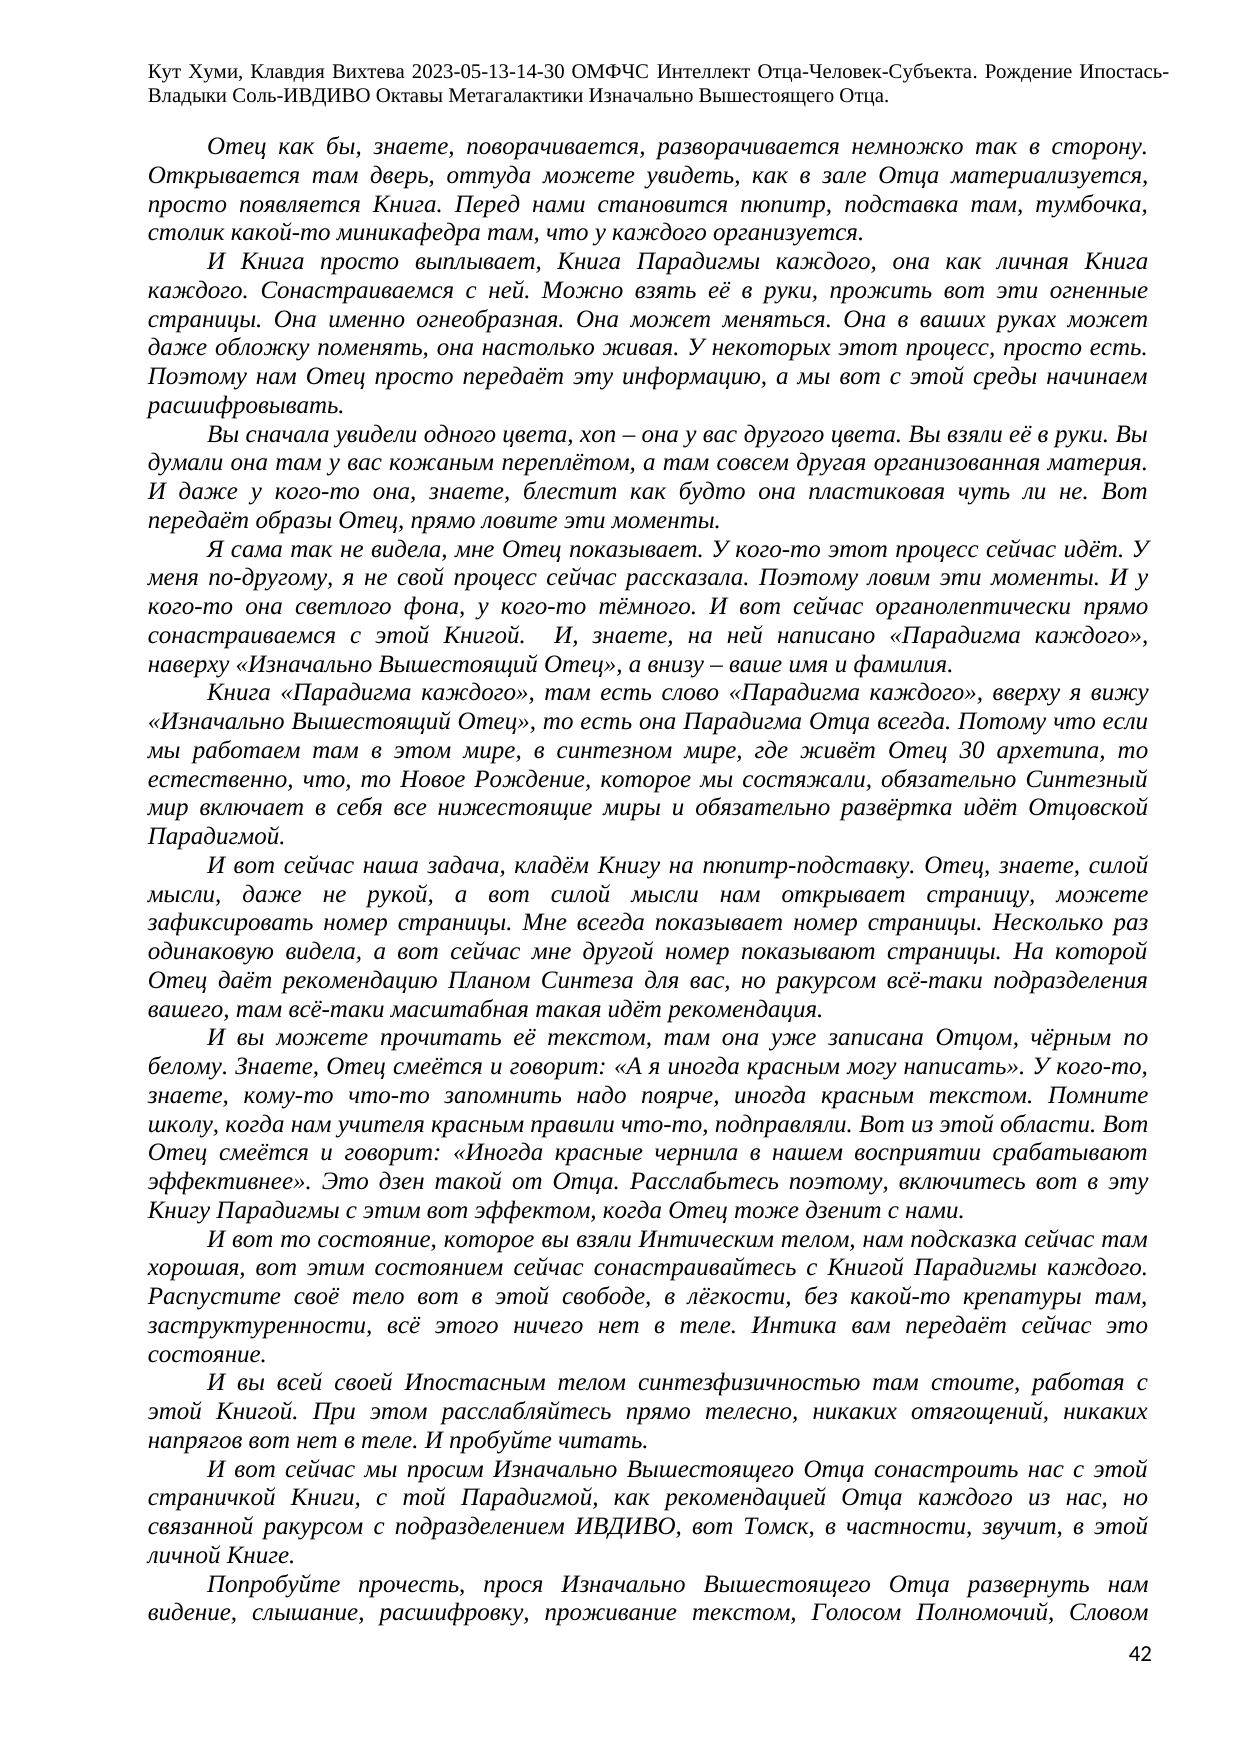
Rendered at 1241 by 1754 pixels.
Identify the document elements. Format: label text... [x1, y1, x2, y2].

text И вот то состояние, которое вы взяли Интическим телом, нам подсказка сейчас там хорошая, вот этим состоянием сейчас сонастраивайтесь с Книгой Парадигмы каждого. Распустите своё тело вот в этой свободе, в лёгкости, без какой-то крепатуры там, заструктуренности, всё этого ничего нет в теле. Интика вам передаёт сейчас это состояние. [148, 1224, 1152, 1367]
text И вы можете прочитать её текстом, там она уже записана Отцом, чёрным по белому. Знаете, Отец смеётся и говорит: «А я иногда красным могу написать». У кого-то, знаете, кому-то что-то запомнить надо поярче, иногда красным текстом. Помните школу, когда нам учителя красным правили что-то, подправляли. Вот из этой области. Вот Отец смеётся и говорит: «Иногда красные чернила в нашем восприятии срабатывают эффективнее». Это дзен такой от Отца. Расслабьтесь поэтому, включитесь вот в эту Книгу Парадигмы с этим вот эффектом, когда Отец тоже дзенит с нами. [148, 1022, 1152, 1224]
text И Книга просто выплывает, Книга Парадигмы каждого, она как личная Книга каждого. Сонастраиваемся с ней. Можно взять её в руки, прожить вот эти огненные страницы. Она именно огнеобразная. Она может меняться. Она в ваших руках может даже обложку поменять, она настолько живая. У некоторых этот процесс, просто есть. Поэтому нам Отец просто передаёт эту информацию, а мы вот с этой среды начинаем расшифровывать. [148, 246, 1152, 419]
text И вот сейчас мы просим Изначально Вышестоящего Отца сонастроить нас с этой страничкой Книги, с той Парадигмой, как рекомендацией Отца каждого из нас, но связанной ракурсом с подразделением ИВДИВО, вот Томск, в частности, звучит, в этой личной Книге. [148, 1454, 1152, 1569]
text И вот сейчас наша задача, кладём Книгу на пюпитр-подставку. Отец, знаете, силой мысли, даже не рукой, а вот силой мысли нам открывает страницу, можете зафиксировать номер страницы. Мне всегда показывает номер страницы. Несколько раз одинаковую видела, а вот сейчас мне другой номер показывают страницы. На которой Отец даёт рекомендацию Планом Синтеза для вас, но ракурсом всё-таки подразделения вашего, там всё-таки масштабная такая идёт рекомендация. [148, 850, 1152, 1022]
text Я сама так не видела, мне Отец показывает. У кого-то этот процесс сейчас идёт. У меня по-другому, я не свой процесс сейчас рассказала. Поэтому ловим эти моменты. И у кого-то она светлого фона, у кого-то тёмного. И вот сейчас органолептически прямо сонастраиваемся с этой Книгой. И, знаете, на ней написано «Парадигма каждого», наверху «Изначально Вышестоящий Отец», а внизу – ваше имя и фамилия. [148, 534, 1152, 677]
text Вы сначала увидели одного цвета, хоп – она у вас другого цвета. Вы взяли её в руки. Вы думали она там у вас кожаным переплётом, а там совсем другая организованная материя. И даже у кого-то она, знаете, блестит как будто она пластиковая чуть ли не. Вот передаёт образы Отец, прямо ловите эти моменты. [148, 419, 1152, 534]
text И вы всей своей Ипостасным телом синтезфизичностью там стоите, работая с этой Книгой. При этом расслабляйтесь прямо телесно, никаких отягощений, никаких напрягов вот нет в теле. И пробуйте читать. [148, 1367, 1152, 1454]
text Книга «Парадигма каждого», там есть слово «Парадигма каждого», вверху я вижу «Изначально Вышестоящий Отец», то есть она Парадигма Отца всегда. Потому что если мы работаем там в этом мире, в синтезном мире, где живёт Отец 30 архетипа, то естественно, что, то Новое Рождение, которое мы состяжали, обязательно Синтезный мир включает в себя все нижестоящие миры и обязательно развёртка идёт Отцовской Парадигмой. [148, 677, 1152, 850]
text Отец как бы, знаете, поворачивается, разворачивается немножко так в сторону. Открывается там дверь, оттуда можете увидеть, как в зале Отца материализуется, просто появляется Книга. Перед нами становится пюпитр, подставка там, тумбочка, столик какой-то миникафедра там, что у каждого организуется. [148, 131, 1152, 246]
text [148, 1569, 1152, 1626]
